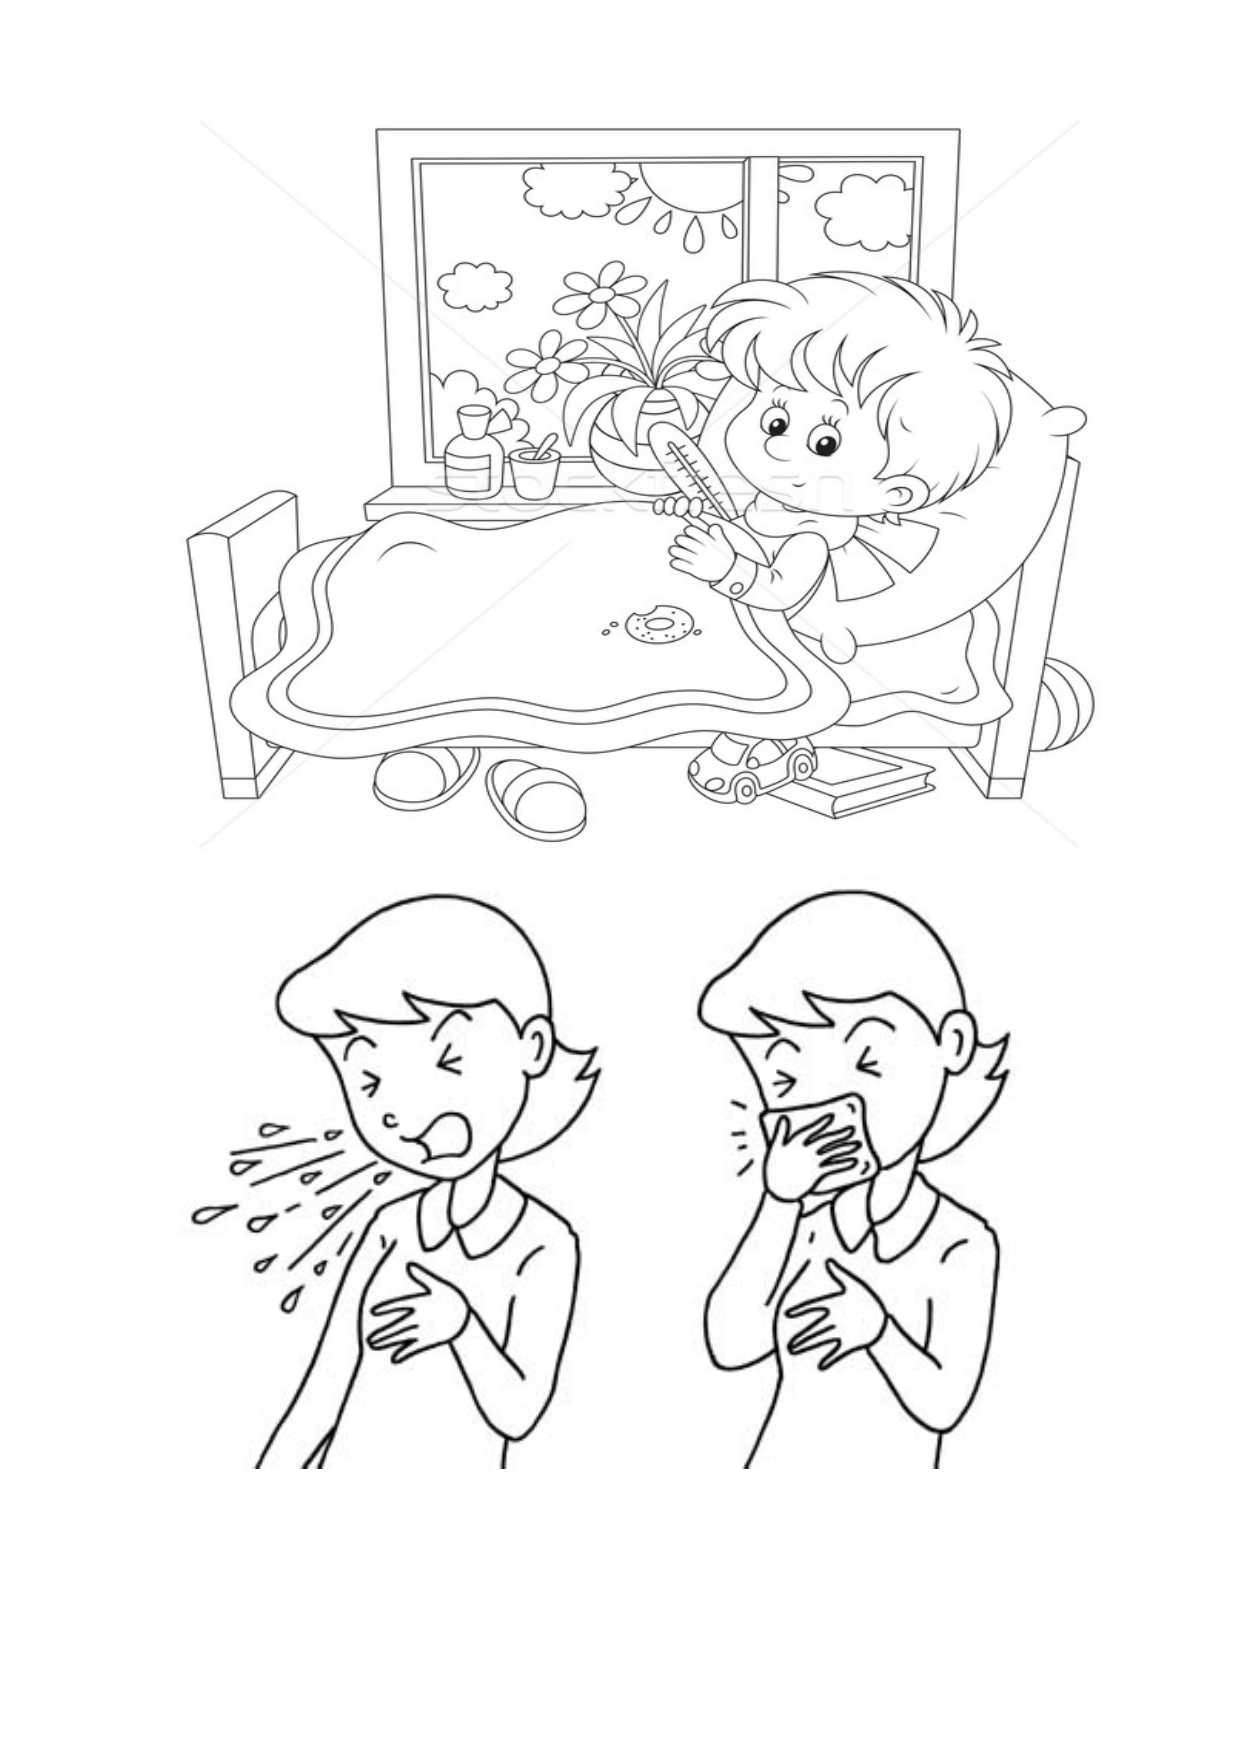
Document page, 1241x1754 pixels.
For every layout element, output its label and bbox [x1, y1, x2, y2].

picture [177, 118, 1101, 851]
picture [177, 876, 1028, 1469]
